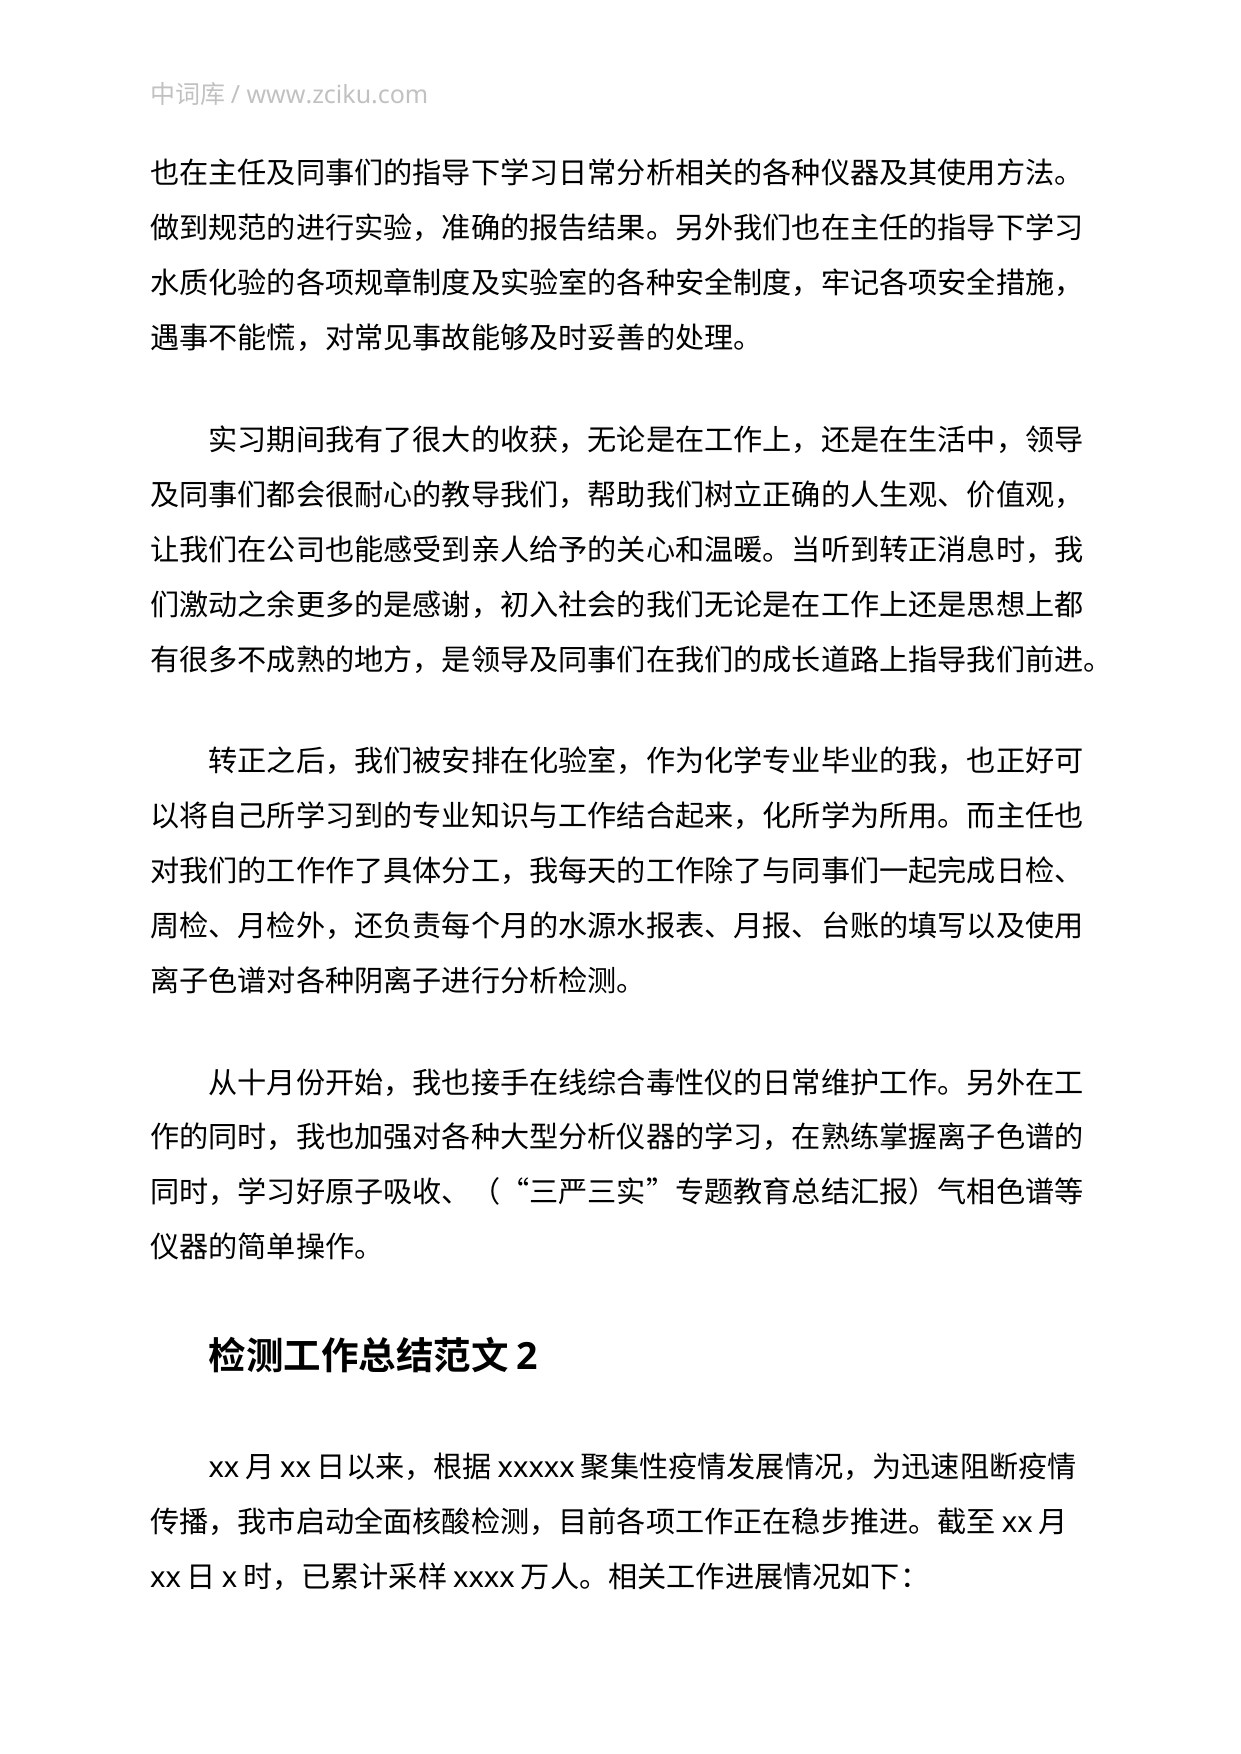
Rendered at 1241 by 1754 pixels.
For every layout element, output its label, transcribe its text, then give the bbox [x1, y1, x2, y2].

text 检测工作总结范文2 [150, 1326, 1090, 1380]
text 从十月份开始，我也接手在线综合毒性仪的日常维护工作。另外在工作的同时，我也加强对各种大型分析仪器的学习，在熟练掌握离子色谱的同时，学习好原子吸收、（“三严三实”专题教育总结汇报）气相色谱等仪器的简单操作。 [150, 1059, 1090, 1266]
text xx月xx日以来，根据xxxxx聚集性疫情发展情况，为迅速阻断疫情传播，我市启动全面核酸检测，目前各项工作正在稳步推进。截至xx月xx日x时，已累计采样xxxx万人。相关工作进展情况如下： [150, 1443, 1090, 1596]
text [150, 150, 1090, 357]
text 实习期间我有了很大的收获，无论是在工作上，还是在生活中，领导及同事们都会很耐心的教导我们，帮助我们树立正确的人生观、价值观，让我们在公司也能感受到亲人给予的关心和温暖。当听到转正消息时，我们激动之余更多的是感谢，初入社会的我们无论是在工作上还是思想上都有很多不成熟的地方，是领导及同事们在我们的成长道路上指导我们前进。 [150, 416, 1090, 678]
text 转正之后，我们被安排在化验室，作为化学专业毕业的我，也正好可以将自己所学习到的专业知识与工作结合起来，化所学为所用。而主任也对我们的工作作了具体分工，我每天的工作除了与同事们一起完成日检、周检、月检外，还负责每个月的水源水报表、月报、台账的填写以及使用离子色谱对各种阴离子进行分析检测。 [150, 738, 1090, 1000]
